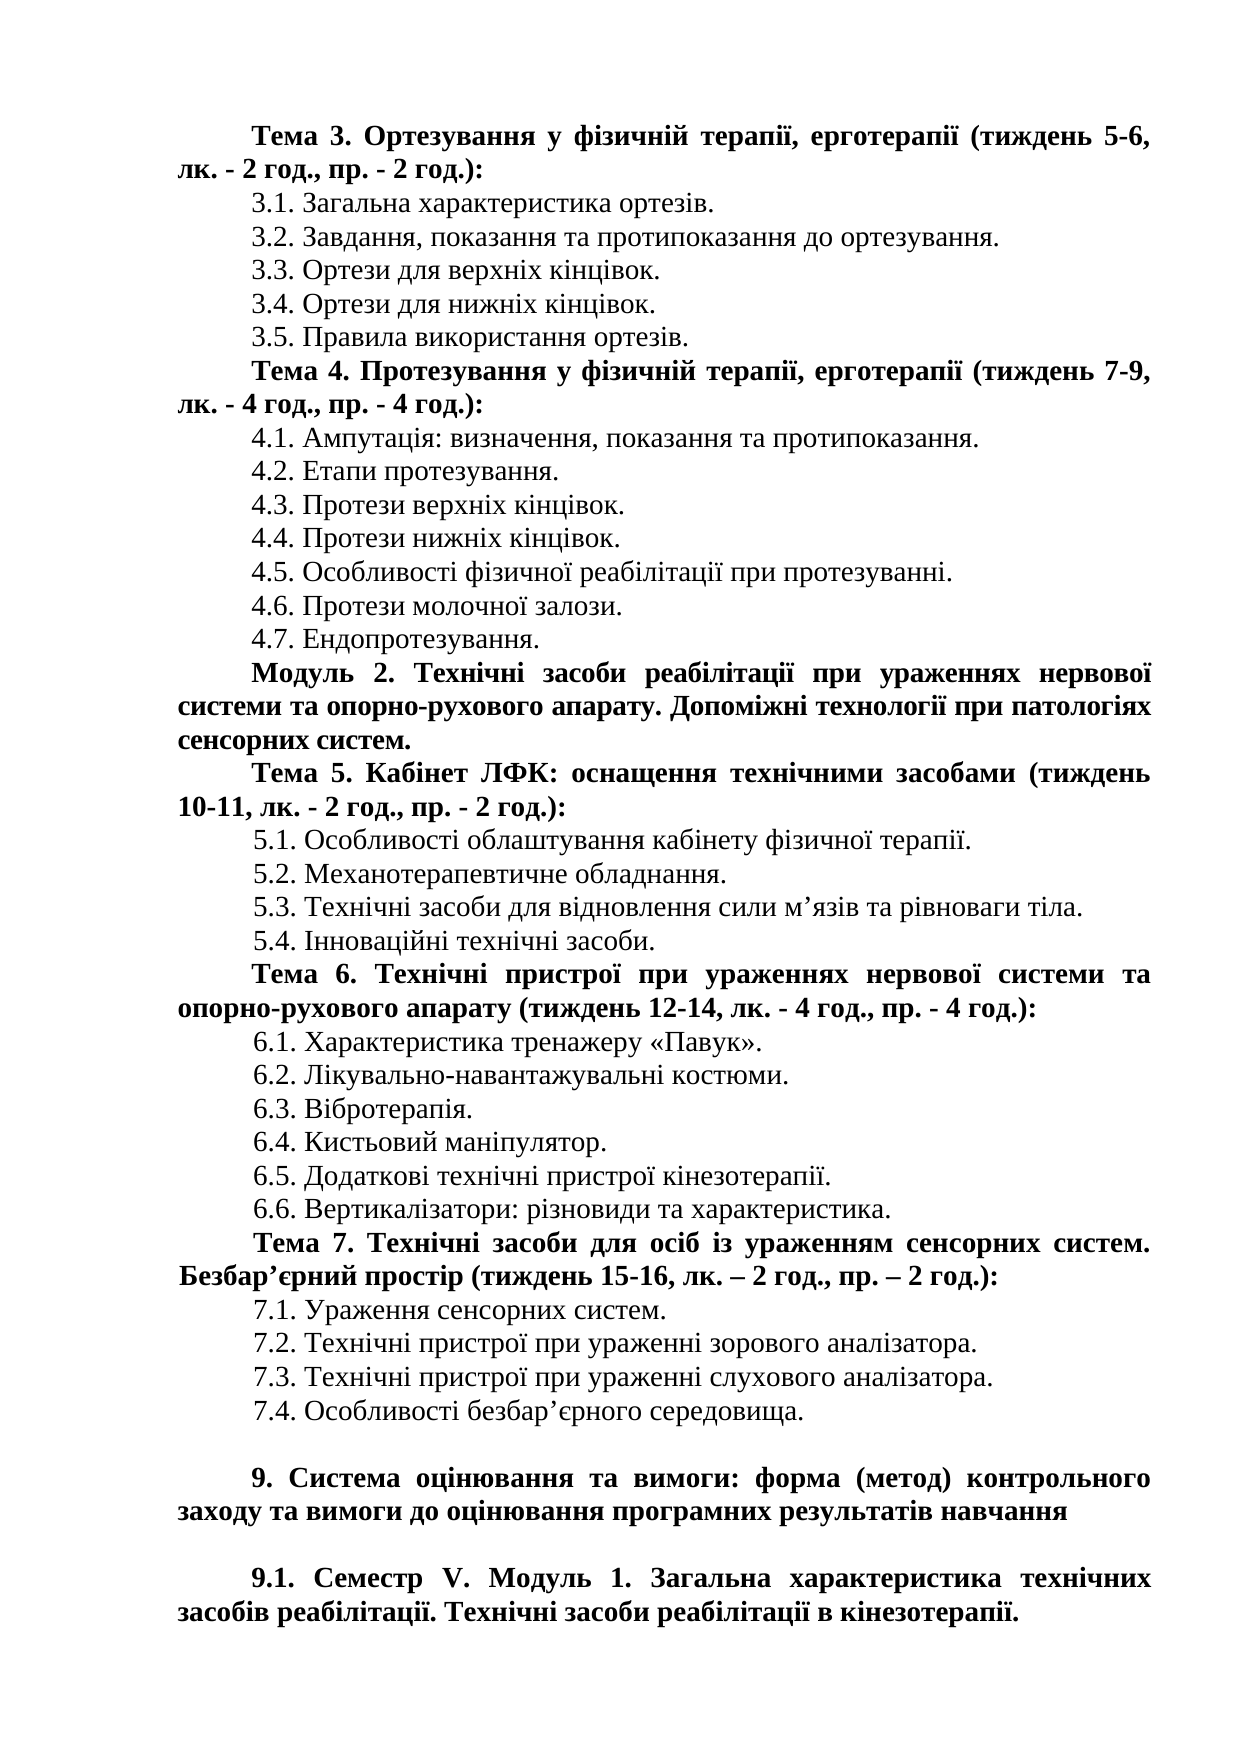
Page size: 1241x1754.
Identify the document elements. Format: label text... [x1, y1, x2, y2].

text 6.6. Вертикалізатори: різновиди та характеристика. [179, 1191, 1152, 1225]
text 9. Система оцінювання та вимоги: форма (метод) контрольного заходу та вимоги до оцінювання програмних результатів навчання [177, 1460, 1152, 1527]
text 7.1. Ураження сенсорних систем. [179, 1292, 1152, 1326]
text Тема 6. Технічні пристрої при ураженнях нервової системи та опорно-рухового апарату (тиждень 12-14, лк. - 4 год., пр. - 4 год.): [177, 957, 1152, 1024]
text Тема 3. Ортезування у фізичній терапії, ерготерапії (тиждень 5-6, лк. - 2 год., пр. - 2 год.): [177, 118, 1152, 185]
text 6.5. Додаткові технічні пристрої кінезотерапії. [179, 1158, 1152, 1191]
text 7.3. Технічні пристрої при ураженні слухового аналізатора. [179, 1359, 1152, 1393]
text Модуль 2. Технічні засоби реабілітації при ураженнях нервової системи та опорно-рухового апарату. Допоміжні технології при патологіях сенсорних систем. [177, 655, 1152, 755]
text 3.4. Ортези для нижніх кінцівок. [177, 286, 1152, 319]
text Тема 5. Кабінет ЛФК: оснащення технічними засобами (тиждень 10-11, лк. - 2 год., пр. - 2 год.): [177, 755, 1152, 822]
text 4.5. Особливості фізичної реабілітації при протезуванні. [177, 554, 1152, 588]
text 3.5. Правила використання ортезів. [177, 319, 1152, 353]
text 5.4. Інноваційні технічні засоби. [179, 923, 1152, 957]
text 4.2. Етапи протезування. [177, 453, 1152, 487]
text 4.1. Ампутація: визначення, показання та протипоказання. [177, 420, 1152, 453]
text 5.3. Технічні засоби для відновлення сили м’язів та рівноваги тіла. [179, 889, 1152, 923]
text 6.4. Кистьовий маніпулятор. [179, 1124, 1152, 1158]
text 7.2. Технічні пристрої при ураженні зорового аналізатора. [179, 1326, 1152, 1359]
text 9.1. Семестр V. Модуль 1. Загальна характеристика технічних засобів реабілітації. Технічні засоби реабілітації в кінезотерапії. [177, 1560, 1152, 1627]
text 6.3. Вібротерапія. [179, 1091, 1152, 1124]
text 4.3. Протези верхніх кінцівок. [177, 487, 1152, 521]
text 3.1. Загальна характеристика ортезів. [177, 185, 1152, 219]
text 3.2. Завдання, показання та протипоказання до ортезування. [177, 219, 1152, 252]
text 7.4. Особливості безбар’єрного середовища. [179, 1393, 1152, 1426]
text 4.6. Протези молочної залози. [177, 588, 1152, 621]
text 5.1. Особливості облаштування кабінету фізичної терапії. [179, 822, 1152, 856]
text 4.7. Ендопротезування. [177, 621, 1152, 655]
text 6.1. Характеристика тренажеру «Павук». [179, 1024, 1152, 1057]
text 6.2. Лікувально-навантажувальні костюми. [179, 1057, 1152, 1091]
text 4.4. Протези нижніх кінцівок. [177, 521, 1152, 554]
text 3.3. Ортези для верхніх кінцівок. [177, 252, 1152, 286]
text Тема 4. Протезування у фізичній терапії, ерготерапії (тиждень 7-9, лк. - 4 год., пр. - 4 год.): [177, 353, 1152, 420]
text Тема 7. Технічні засоби для осіб із ураженням сенсорних систем. Безбар’єрний простір (тиждень 15-16, лк. – 2 год., пр. – 2 год.): [179, 1225, 1152, 1292]
text 5.2. Механотерапевтичне обладнання. [179, 856, 1152, 889]
